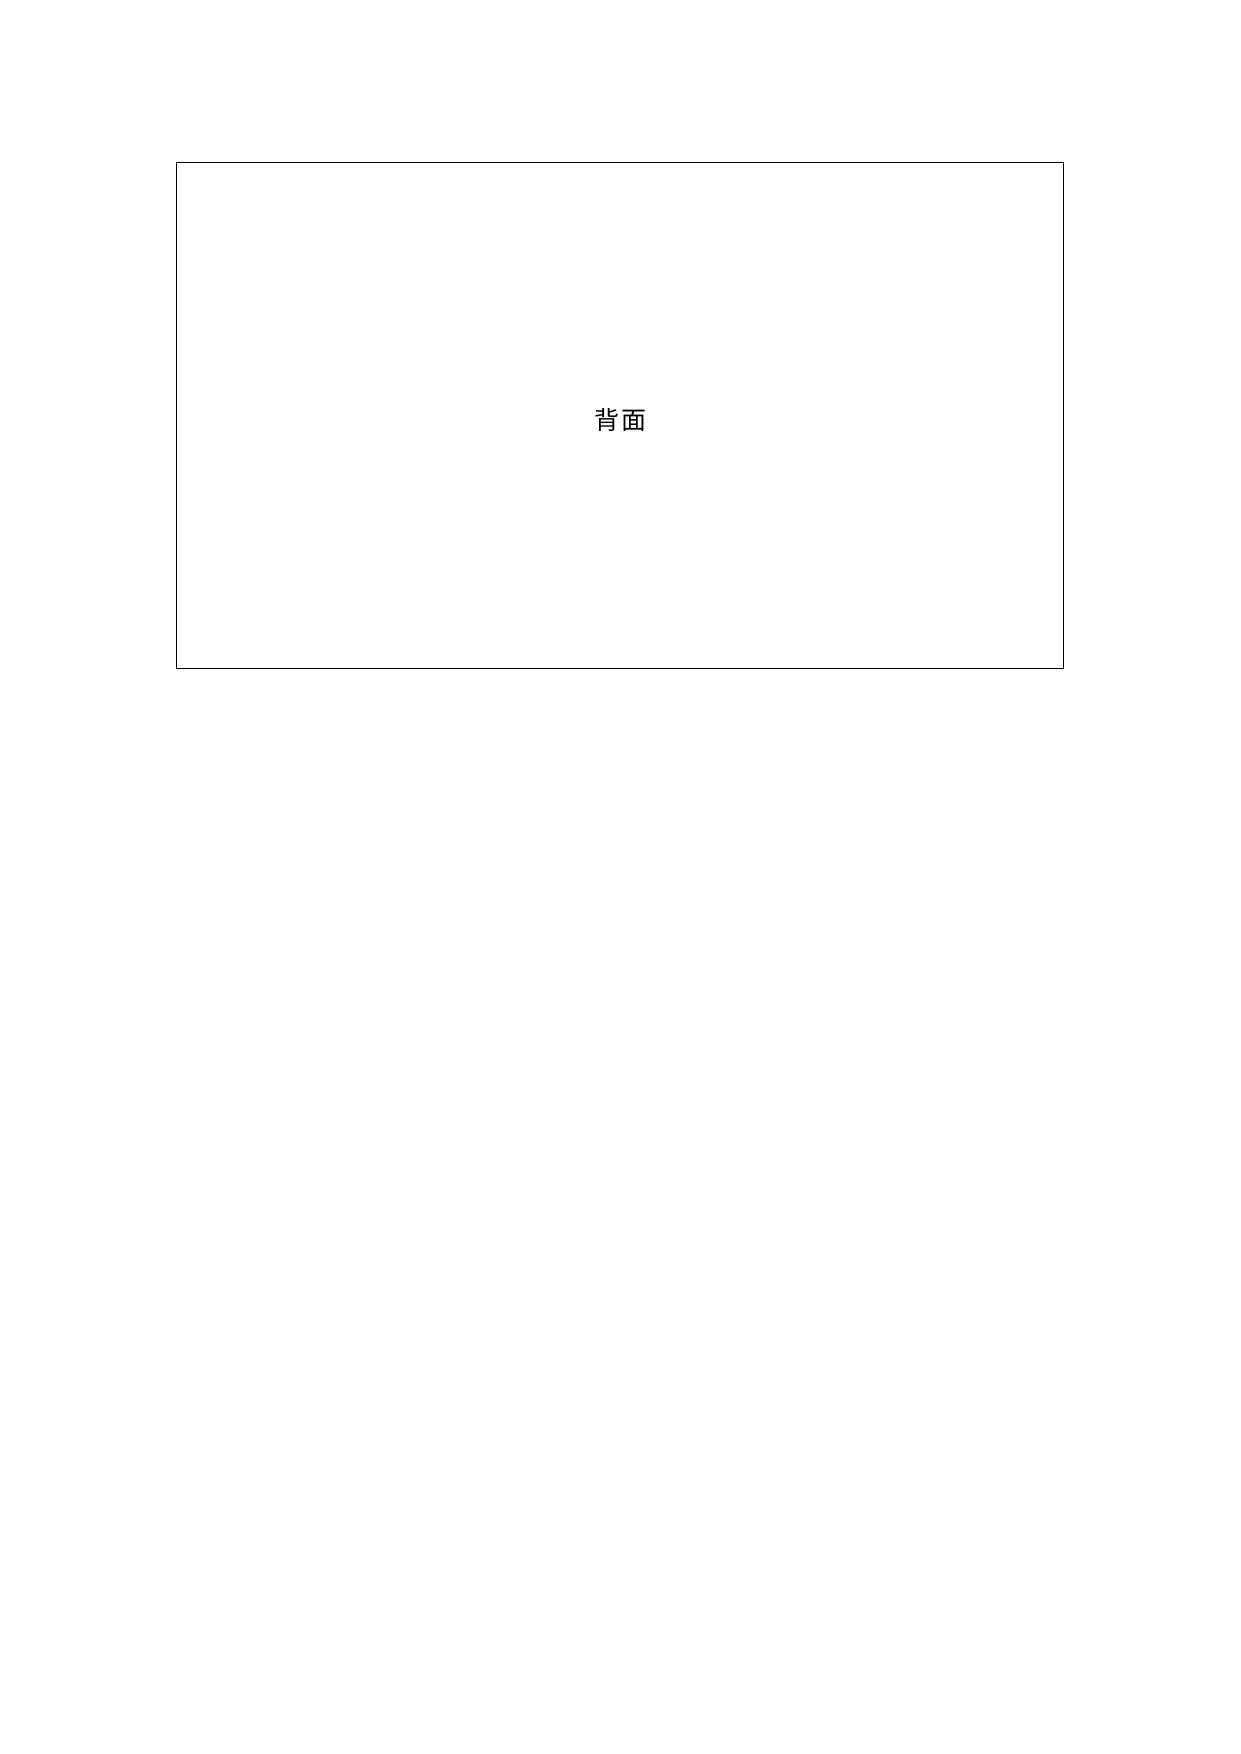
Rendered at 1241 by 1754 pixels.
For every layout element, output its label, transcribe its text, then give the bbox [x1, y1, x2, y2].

table_cell 背面 [177, 163, 1063, 668]
